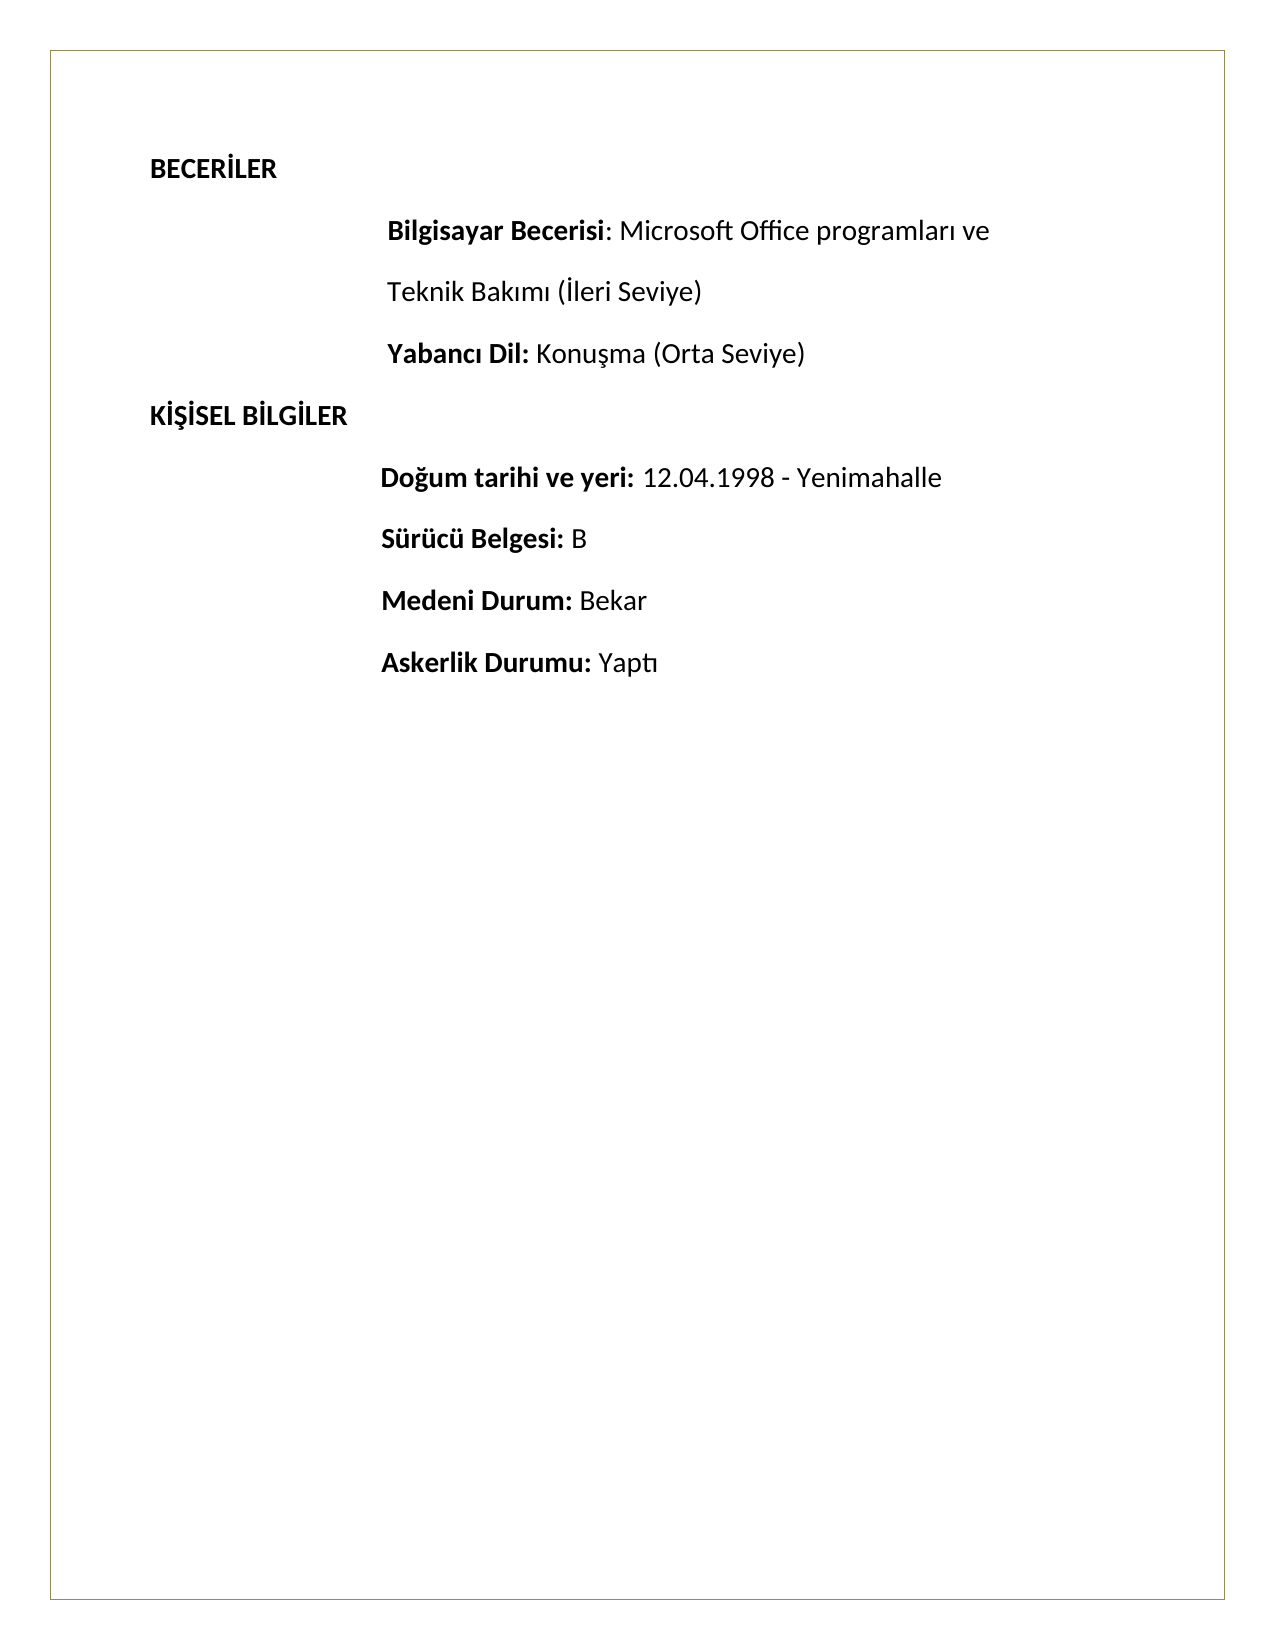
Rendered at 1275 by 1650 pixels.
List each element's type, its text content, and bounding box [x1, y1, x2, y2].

text Askerlik Durumu: Yaptı [150, 644, 1125, 680]
text Bilgisayar Becerisi: Microsoft Office programları ve [150, 212, 1125, 247]
text Sürücü Belgesi: B [150, 521, 1125, 556]
text BECERİLER [150, 150, 1125, 186]
text KİŞİSEL BİLGİLER [150, 397, 1125, 433]
text Yabancı Dil: Konuşma (Orta Seviye) [150, 335, 1125, 371]
text Teknik Bakımı (İleri Seviye) [150, 273, 1125, 309]
text Doğum tarihi ve yeri: 12.04.1998 - Yenimahalle [150, 459, 1125, 494]
text Medeni Durum: Bekar [150, 582, 1125, 618]
